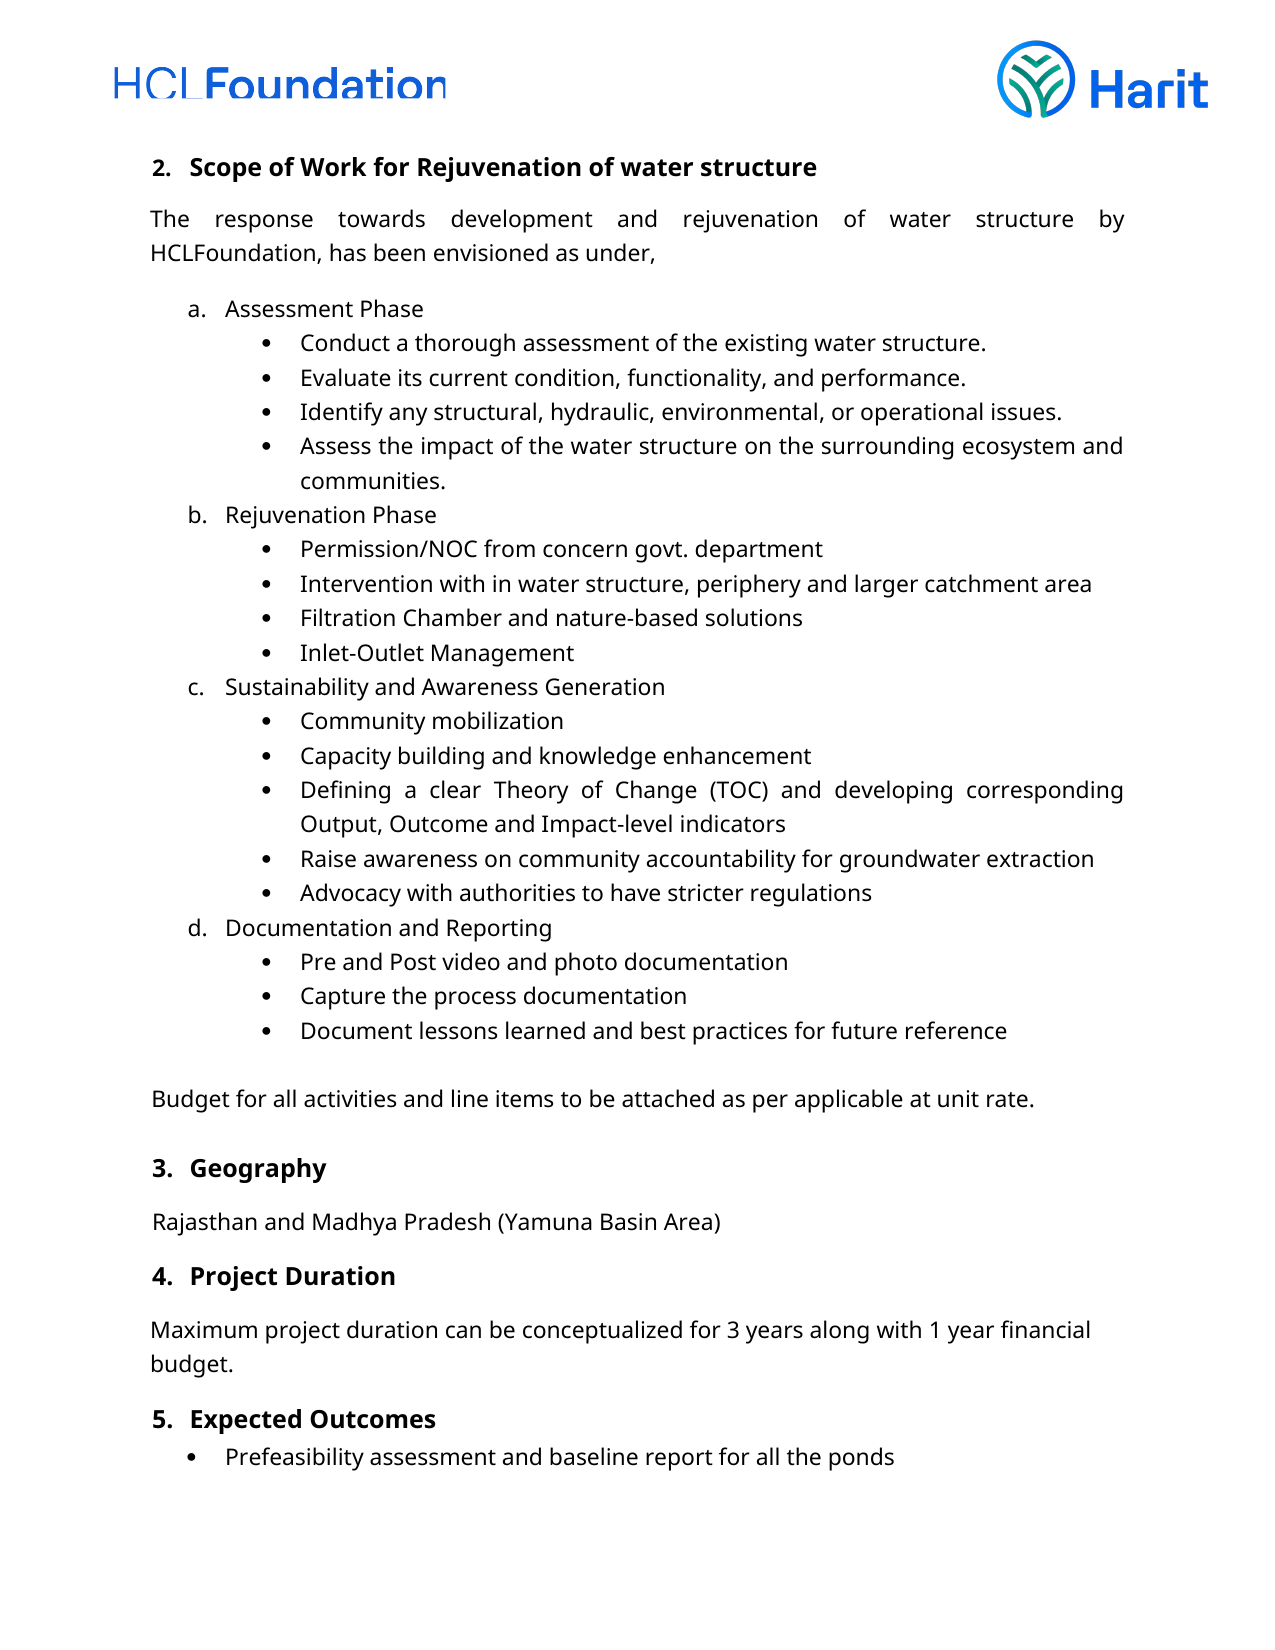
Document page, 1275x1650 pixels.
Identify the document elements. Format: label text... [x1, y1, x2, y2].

list Inlet-Outlet Management [262, 636, 1125, 668]
list Evaluate its current condition, functionality, and performance. [262, 361, 1125, 393]
list Conduct a thorough assessment of the existing water structure. [262, 327, 1125, 358]
list Document lessons learned and best practices for future reference [262, 1014, 1125, 1046]
picture [858, 0, 1275, 190]
list Assessment Phase [187, 293, 1125, 324]
list Capture the process documentation [262, 980, 1125, 1011]
list Community mobilization [262, 705, 1125, 736]
list Defining a clear Theory of Change (TOC) and developing corresponding Output, Outcome and Impact-level indicators [262, 774, 1125, 839]
text Rajasthan and Madhya Pradesh (Yamuna Basin Area) [152, 1206, 1125, 1237]
list Rejuvenation Phase [187, 499, 1125, 530]
list Scope of Work for Rejuvenation of water structure [152, 150, 1125, 184]
text The response towards development and rejuvenation of water structure by HCLFoundation, has been envisioned as under, [150, 203, 1125, 268]
list Intervention with in water structure, periphery and larger catchment area [262, 568, 1125, 599]
list Filtration Chamber and nature-based solutions [262, 602, 1125, 633]
list Capacity building and knowledge enhancement [262, 739, 1125, 771]
list Raise awareness on community accountability for groundwater extraction [262, 843, 1125, 874]
list Project Duration [152, 1259, 1125, 1293]
text Maximum project duration can be conceptualized for 3 years along with 1 year financial budget. [150, 1314, 1125, 1379]
list Budget for all activities and line items to be attached as per applicable at unit rate. [151, 1083, 1125, 1114]
list Sustainability and Awareness Generation [187, 671, 1125, 702]
list Identify any structural, hydraulic, environmental, or operational issues. [262, 396, 1125, 427]
list Prefeasibility assessment and baseline report for all the ponds [187, 1440, 1125, 1472]
list Documentation and Reporting [187, 911, 1125, 943]
list Pre and Post video and photo documentation [262, 946, 1125, 977]
picture [114, 67, 446, 99]
list Permission/NOC from concern govt. department [262, 533, 1125, 564]
list Advocacy with authorities to have stricter regulations [262, 877, 1125, 908]
list Assess the impact of the water structure on the surrounding ecosystem and communities. [262, 430, 1125, 496]
list Geography [152, 1150, 1125, 1184]
list Expected Outcomes [152, 1401, 1125, 1435]
